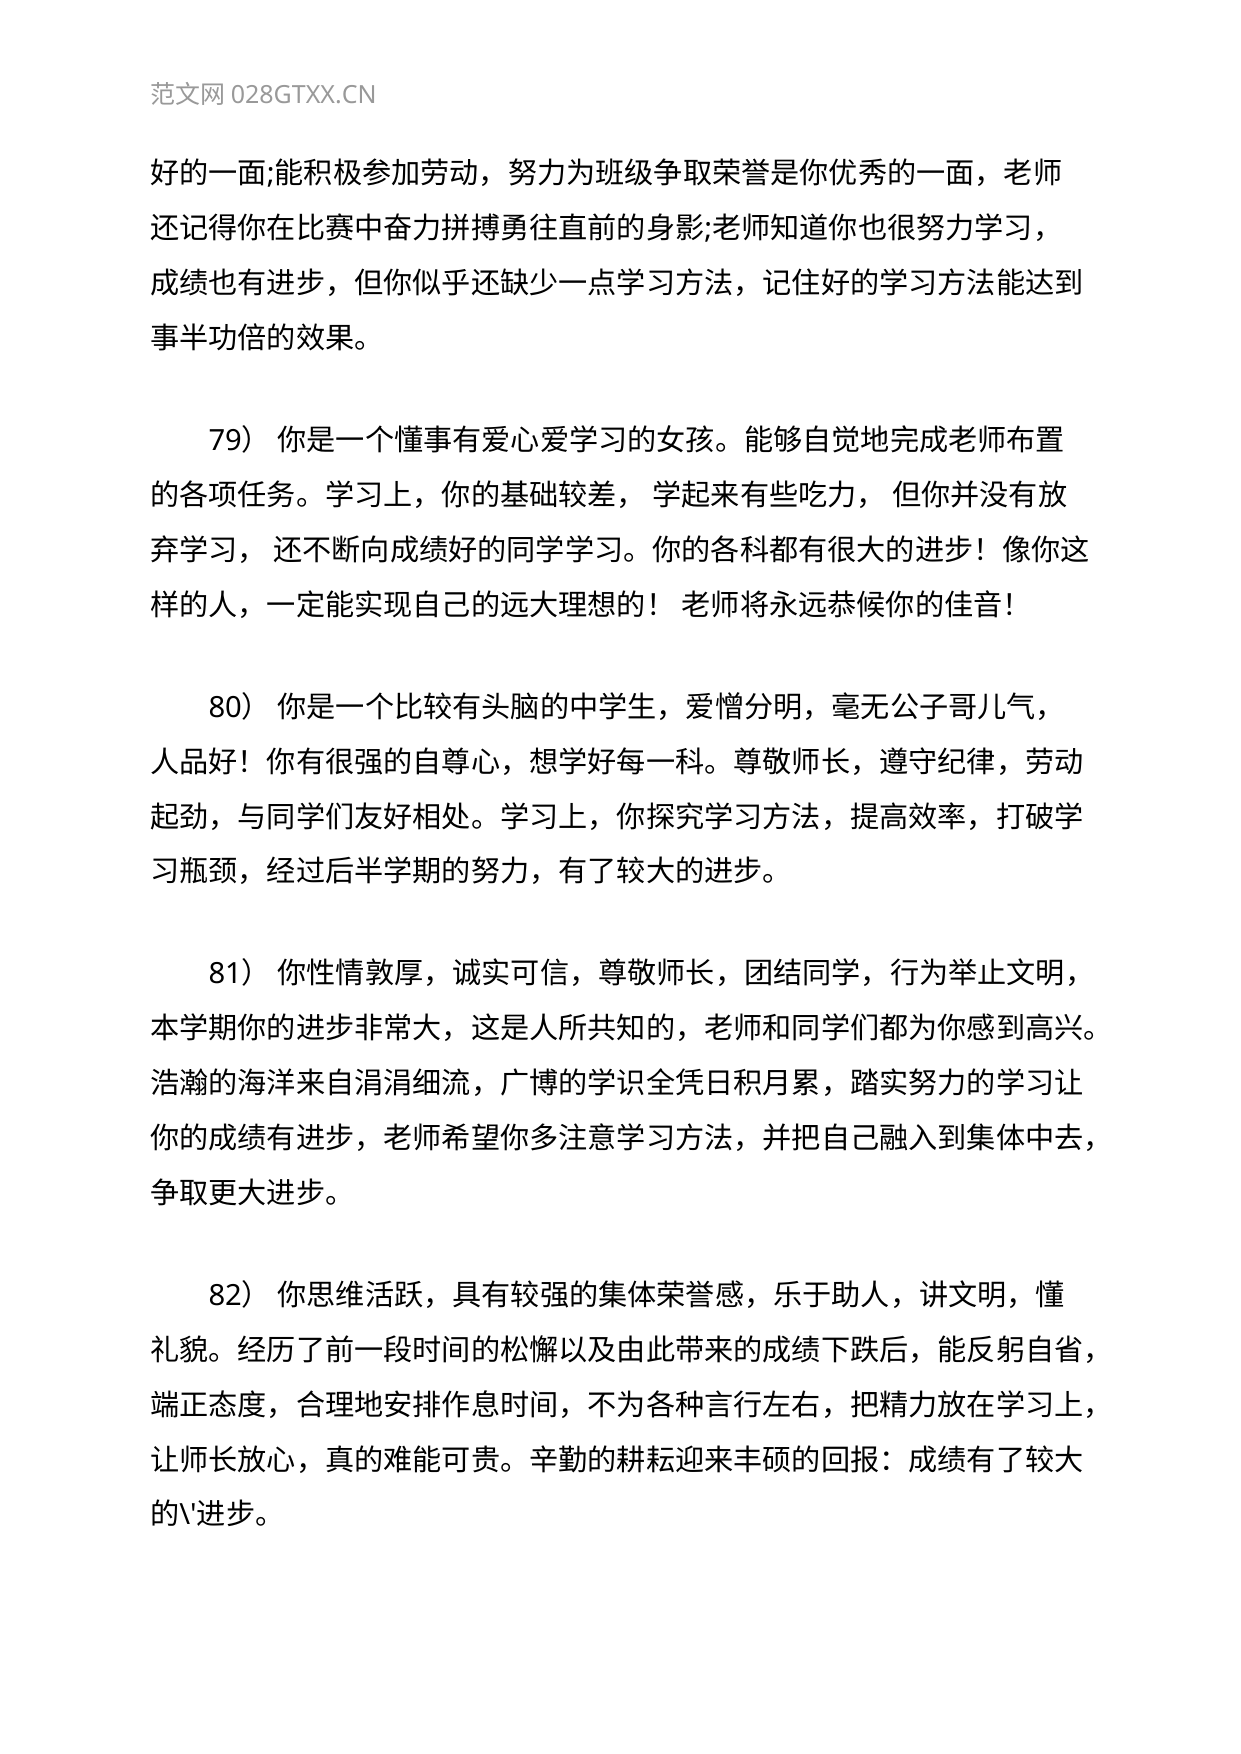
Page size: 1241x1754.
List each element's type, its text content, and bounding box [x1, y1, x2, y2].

text 81） 你性情敦厚，诚实可信，尊敬师长，团结同学，行为举止文明，本学期你的进步非常大，这是人所共知的，老师和同学们都为你感到高兴。浩瀚的海洋来自涓涓细流，广博的学识全凭日积月累，踏实努力的学习让你的成绩有进步，老师希望你多注意学习方法，并把自己融入到集体中去，争取更大进步。 [150, 950, 1090, 1212]
text 79） 你是一个懂事有爱心爱学习的女孩。能够自觉地完成老师布置的各项任务。学习上，你的基础较差， 学起来有些吃力， 但你并没有放弃学习， 还不断向成绩好的同学学习。你的各科都有很大的进步！像你这样的人，一定能实现自己的远大理想的！ 老师将永远恭候你的佳音！ [150, 417, 1090, 624]
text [150, 150, 1090, 357]
text 80） 你是一个比较有头脑的中学生，爱憎分明，毫无公子哥儿气，人品好！你有很强的自尊心，想学好每一科。尊敬师长，遵守纪律，劳动起劲，与同学们友好相处。学习上，你探究学习方法，提高效率，打破学习瓶颈，经过后半学期的努力，有了较大的进步。 [150, 683, 1090, 890]
text 82） 你思维活跃，具有较强的集体荣誉感，乐于助人，讲文明，懂礼貌。经历了前一段时间的松懈以及由此带来的成绩下跌后，能反躬自省，端正态度，合理地安排作息时间，不为各种言行左右，把精力放在学习上，让师长放心，真的难能可贵。辛勤的耕耘迎来丰硕的回报：成绩有了较大的\'进步。 [150, 1271, 1090, 1533]
